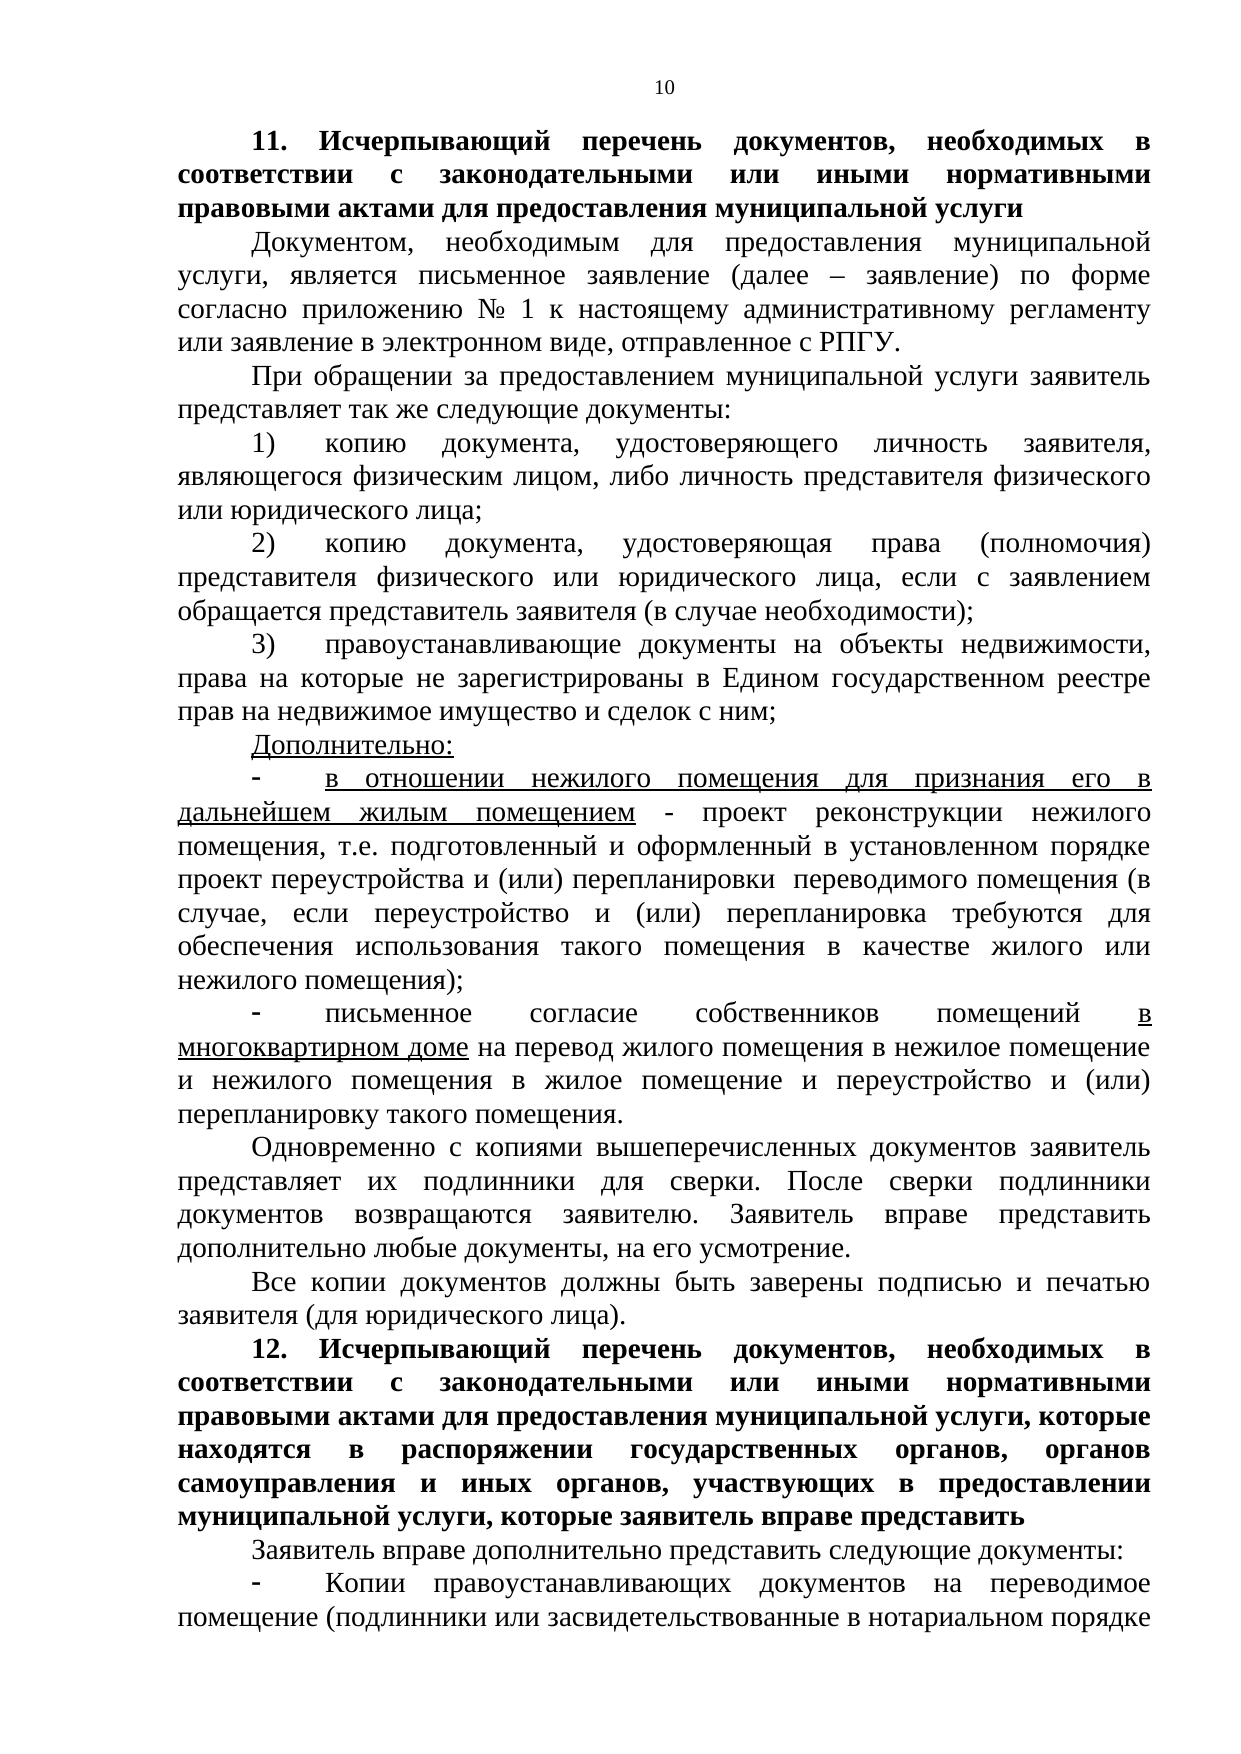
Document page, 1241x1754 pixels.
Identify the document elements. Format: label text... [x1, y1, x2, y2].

list правоустанавливающие документы на объекты недвижимости, права на которые не зарегистрированы в Едином государственном реестре прав на недвижимое имущество и сделок с ним; [177, 626, 1152, 727]
text Заявитель вправе дополнительно представить следующие документы: [177, 1532, 1152, 1566]
text 12. Исчерпывающий перечень документов, необходимых в соответствии с законодательными или иными нормативными правовыми актами для предоставления муниципальной услуги, которые находятся в распоряжении государственных органов, органов самоуправления и иных органов, участвующих в предоставлении муниципальной услуги, которые заявитель вправе представить [177, 1331, 1152, 1532]
text При обращении за предоставлением муниципальной услуги заявитель представляет так же следующие документы: [177, 358, 1152, 425]
list копию документа, удостоверяющего личность заявителя, являющегося физическим лицом, либо личность представителя физического или юридического лица; [177, 425, 1152, 526]
text Все копии документов должны быть заверены подписью и печатью заявителя (для юридического лица). [177, 1264, 1152, 1331]
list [177, 1566, 1152, 1633]
text 11. Исчерпывающий перечень документов, необходимых в соответствии с законодательными или иными нормативными правовыми актами для предоставления муниципальной услуги [177, 123, 1152, 224]
text Одновременно с копиями вышеперечисленных документов заявитель представляет их подлинники для сверки. После сверки подлинники документов возвращаются заявителю. Заявитель вправе представить дополнительно любые документы, на его усмотрение. [177, 1129, 1152, 1264]
text Документом, необходимым для предоставления муниципальной услуги, является письменное заявление (далее – заявление) по форме согласно приложению № 1 к настоящему административному регламенту или заявление в электронном виде, отправленное с РПГУ. [177, 224, 1152, 358]
text Дополнительно: [177, 727, 1152, 760]
list письменное согласие собственников помещений в многоквартирном доме на перевод жилого помещения в нежилое помещение и нежилого помещения в жилое помещение и переустройство и (или) перепланировку такого помещения. [177, 995, 1152, 1129]
list в отношении нежилого помещения для признания его в дальнейшем жилым помещением - проект реконструкции нежилого помещения, т.е. подготовленный и оформленный в установленном порядке проект переустройства и (или) перепланировки переводимого помещения (в случае, если переустройство и (или) перепланировка требуются для обеспечения использования такого помещения в качестве жилого или нежилого помещения); [177, 760, 1152, 995]
list копию документа, удостоверяющая права (полномочия) представителя физического или юридического лица, если с заявлением обращается представитель заявителя (в случае необходимости); [177, 526, 1152, 626]
